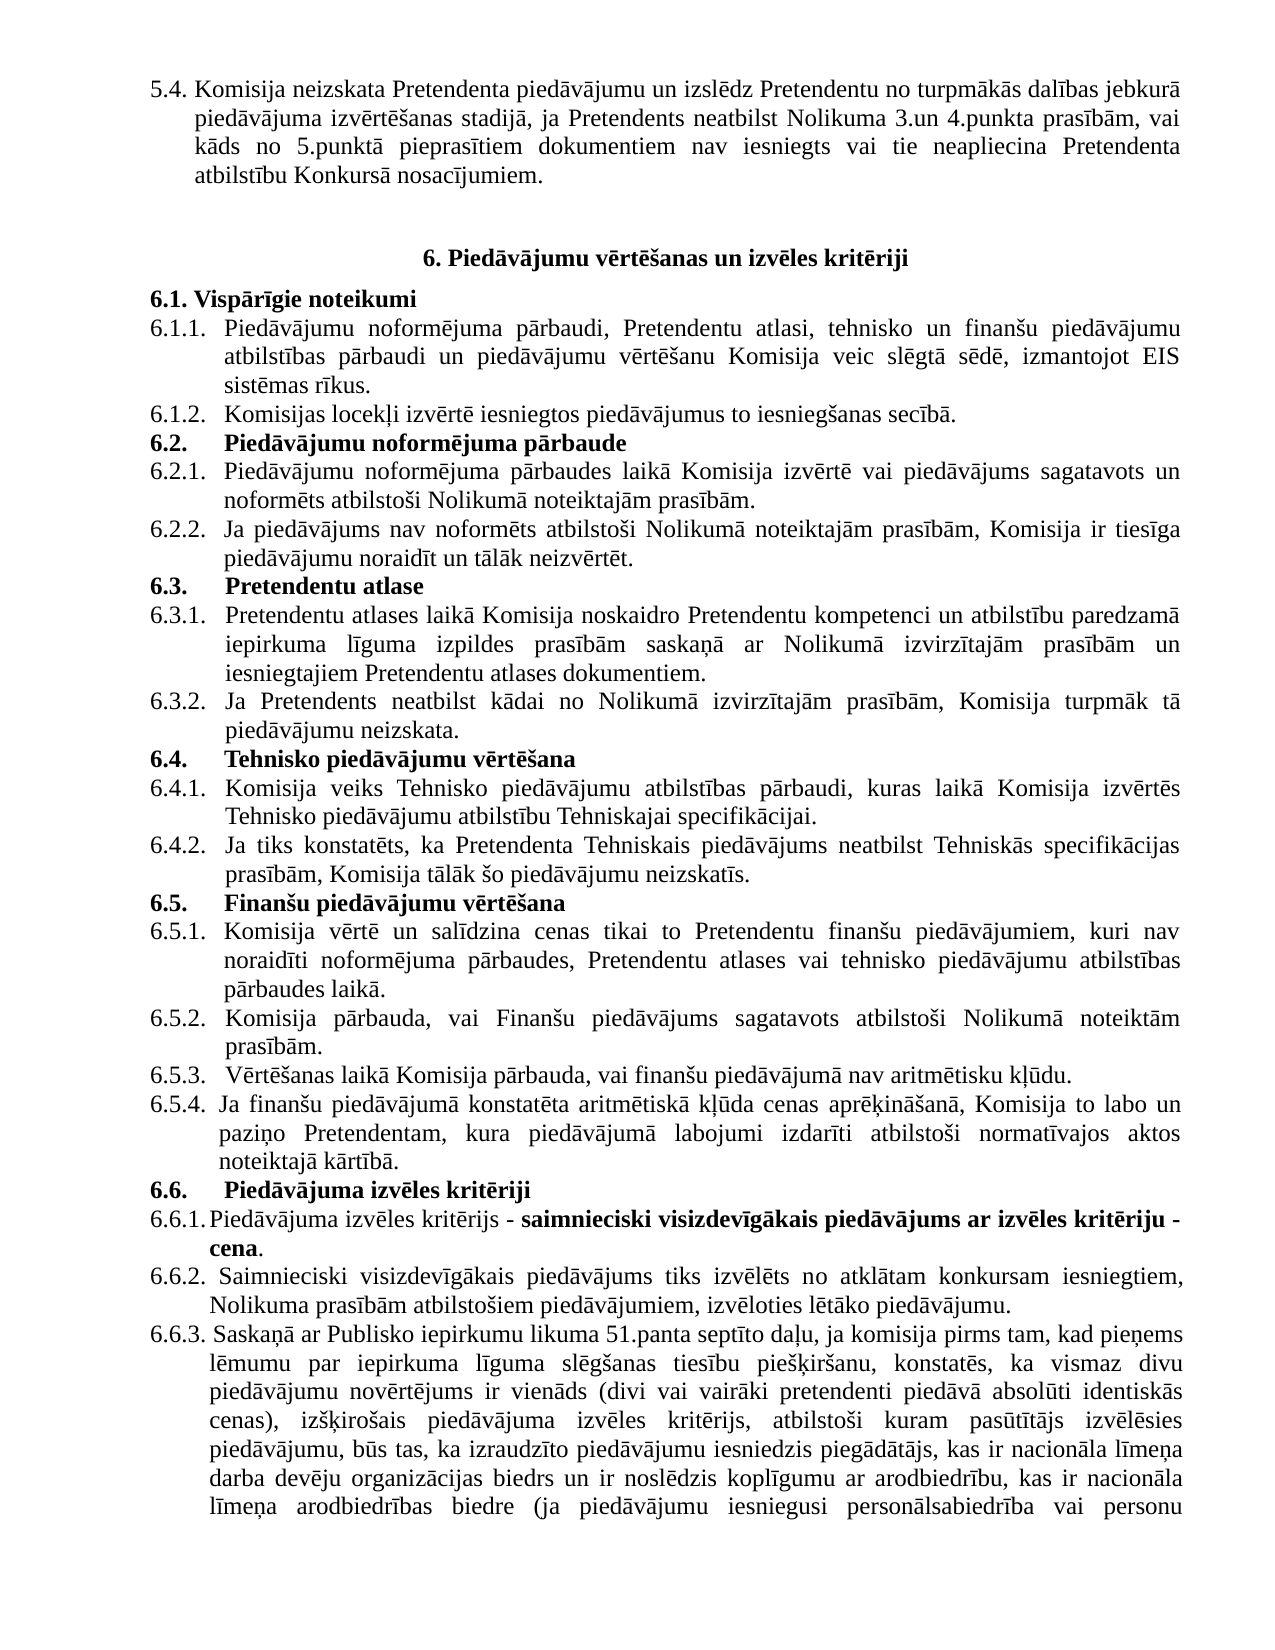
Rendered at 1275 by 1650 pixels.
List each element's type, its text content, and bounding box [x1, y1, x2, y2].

text 6.3.1. Pretendentu atlases laikā Komisija noskaidro Pretendentu kompetenci un atbilstību paredzamā iepirkuma līguma izpildes prasībām saskaņā ar Nolikumā izvirzītajām prasībām un iesniegtajiem Pretendentu atlases dokumentiem. [150, 600, 1181, 686]
text 6.6.1. Piedāvājuma izvēles kritērijs - saimnieciski visizdevīgākais piedāvājums ar izvēles kritēriju - cena. [150, 1204, 1181, 1261]
text 6.5.4. Ja finanšu piedāvājumā konstatēta aritmētiskā kļūda cenas aprēķināšanā, Komisija to labo un paziņo Pretendentam, kura piedāvājumā labojumi izdarīti atbilstoši normatīvajos aktos noteiktajā kārtībā. [150, 1089, 1181, 1175]
text 6.4.1. Komisija veiks Tehnisko piedāvājumu atbilstības pārbaudi, kuras laikā Komisija izvērtēs Tehnisko piedāvājumu atbilstību Tehniskajai specifikācijai. [150, 773, 1181, 830]
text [150, 1319, 1184, 1520]
text 6.2. Piedāvājumu noformējuma pārbaude [150, 428, 1181, 456]
text 6.5. Finanšu piedāvājumu vērtēšana [150, 888, 1181, 916]
text 6.6.2. Saimnieciski visizdevīgākais piedāvājums tiks izvēlēts no atklātam konkursam iesniegtiem, Nolikuma prasībām atbilstošiem piedāvājumiem, izvēloties lētāko piedāvājumu. [150, 1261, 1184, 1319]
text 6.1.1. Piedāvājumu noformējuma pārbaudi, Pretendentu atlasi, tehnisko un finanšu piedāvājumu atbilstības pārbaudi un piedāvājumu vērtēšanu Komisija veic slēgtā sēdē, izmantojot EIS sistēmas rīkus. [150, 313, 1181, 399]
text 6.3.2. Ja Pretendents neatbilst kādai no Nolikumā izvirzītajām prasībām, Komisija turpmāk tā piedāvājumu neizskata. [150, 686, 1181, 744]
text 6.4.2. Ja tiks konstatēts, ka Pretendenta Tehniskais piedāvājums neatbilst Tehniskās specifikācijas prasībām, Komisija tālāk šo piedāvājumu neizskatīs. [150, 830, 1181, 888]
text 6.5.2. Komisija pārbauda, vai Finanšu piedāvājums sagatavots atbilstoši Nolikumā noteiktām prasībām. [150, 1003, 1181, 1060]
text 6.1. Vispārīgie noteikumi [150, 284, 1181, 313]
text 6.1.2. Komisijas locekļi izvērtē iesniegtos piedāvājumus to iesniegšanas secībā. [150, 399, 1181, 428]
text 6.3. Pretendentu atlase [144, 571, 1181, 600]
text 6.5.1. Komisija vērtē un salīdzina cenas tikai to Pretendentu finanšu piedāvājumiem, kuri nav noraidīti noformējuma pārbaudes, Pretendentu atlases vai tehnisko piedāvājumu atbilstības pārbaudes laikā. [150, 916, 1181, 1003]
text 6.6. Piedāvājuma izvēles kritēriji [150, 1175, 1181, 1204]
text 6.2.1. Piedāvājumu noformējuma pārbaudes laikā Komisija izvērtē vai piedāvājums sagatavots un noformēts atbilstoši Nolikumā noteiktajām prasībām. [150, 456, 1181, 514]
text 5.4. Komisija neizskata Pretendenta piedāvājumu un izslēdz Pretendentu no turpmākās dalības jebkurā piedāvājuma izvērtēšanas stadijā, ja Pretendents neatbilst Nolikuma 3.un 4.punkta prasībām, vai kāds no 5.punktā pieprasītiem dokumentiem nav iesniegts vai tie neapliecina Pretendenta atbilstību Konkursā nosacījumiem. [150, 74, 1181, 189]
text 6. Piedāvājumu vērtēšanas un izvēles kritēriji [150, 243, 1181, 271]
text 6.4. Tehnisko piedāvājumu vērtēšana [150, 744, 1181, 773]
text 6.5.3. Vērtēšanas laikā Komisija pārbauda, vai finanšu piedāvājumā nav aritmētisku kļūdu. [150, 1060, 1181, 1089]
text 6.2.2. Ja piedāvājums nav noformēts atbilstoši Nolikumā noteiktajām prasībām, Komisija ir tiesīga piedāvājumu noraidīt un tālāk neizvērtēt. [150, 514, 1181, 571]
